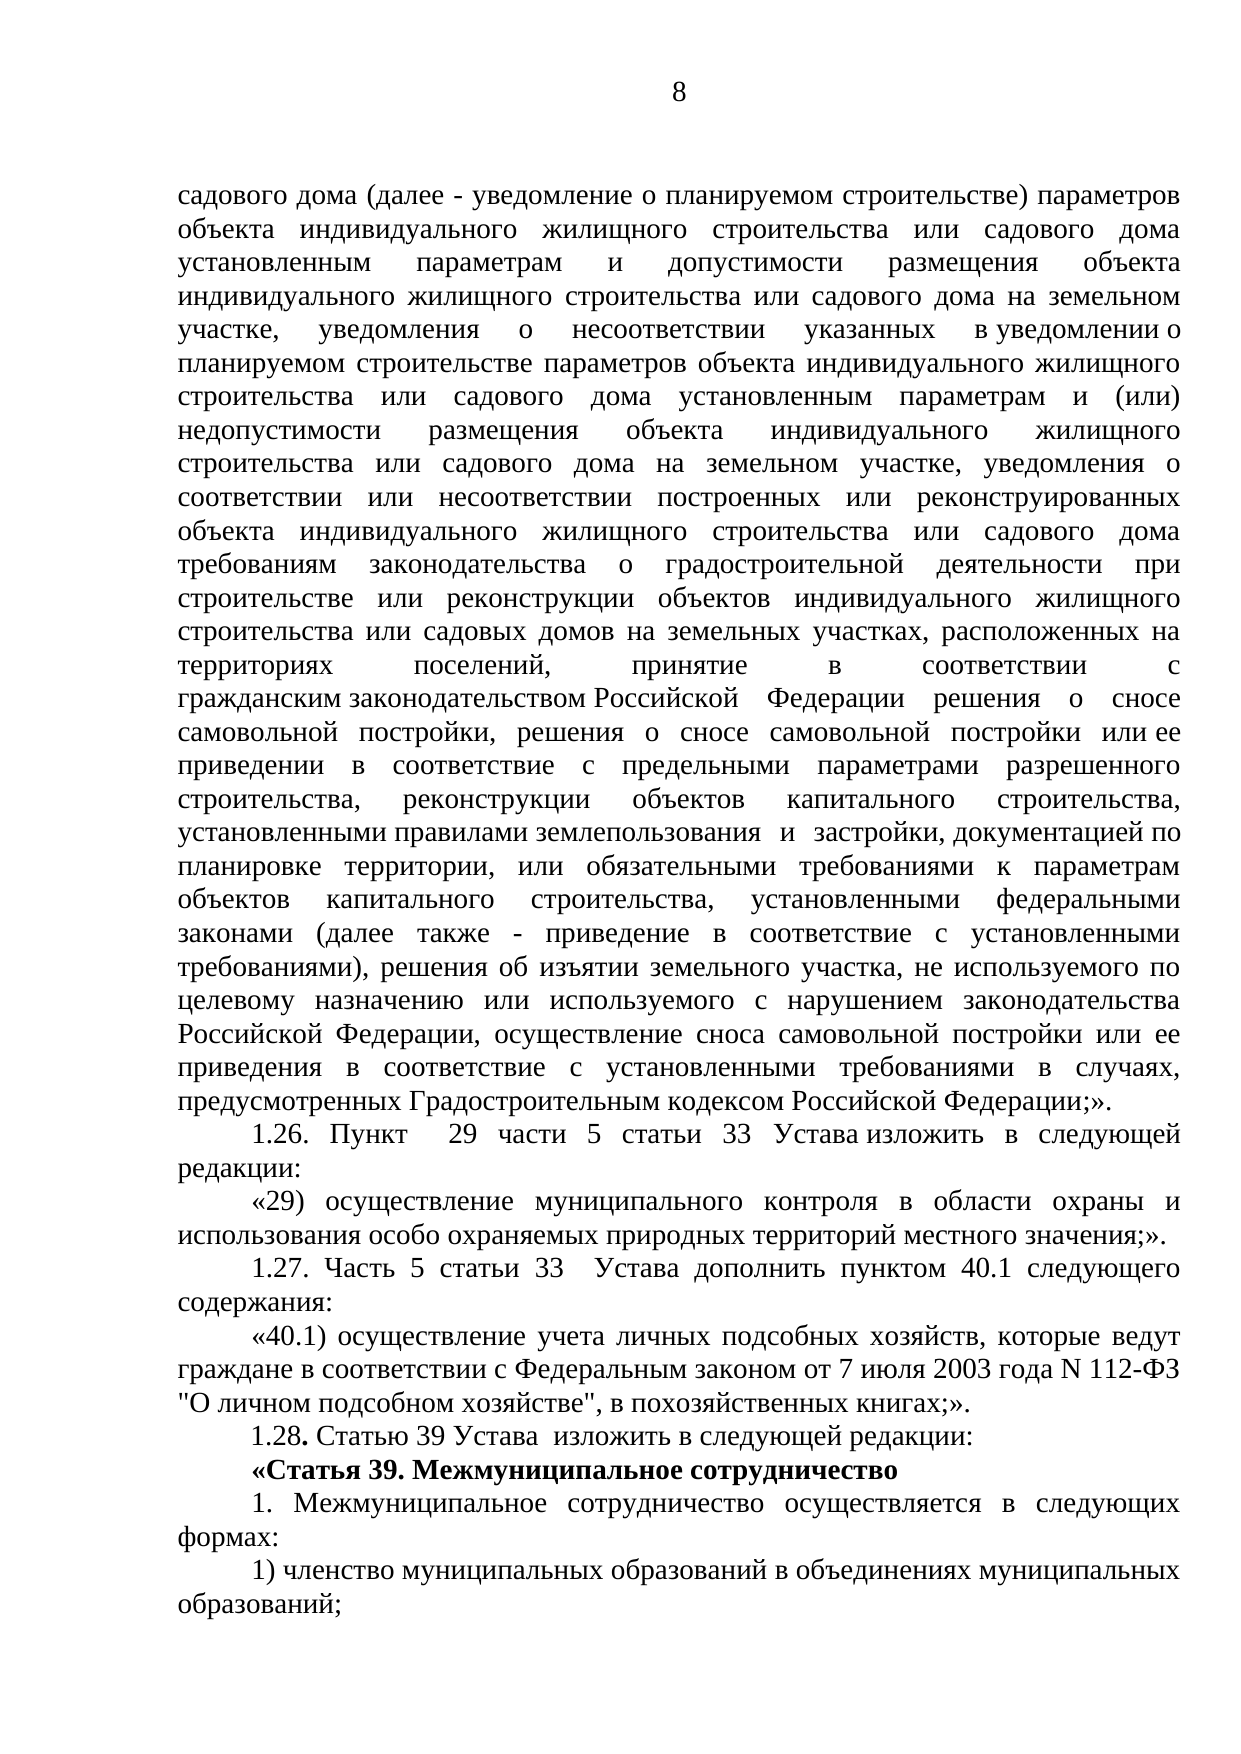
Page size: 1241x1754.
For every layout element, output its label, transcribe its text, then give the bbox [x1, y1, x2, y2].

text 1.26. Пункт 29 части 5 статьи 33 Устава изложить в следующей редакции: [177, 1116, 1181, 1183]
text 1. Межмуниципальное сотрудничество осуществляется в следующих формах: [177, 1485, 1181, 1552]
text «40.1) осуществление учета личных подсобных хозяйств, которые ведут граждане в соответствии с Федеральным законом от 7 июля 2003 года N 112-ФЗ "О личном подсобном хозяйстве", в похозяйственных книгах;». [177, 1318, 1181, 1418]
text 1) членство муниципальных образований в объединениях муниципальных образований; [177, 1552, 1181, 1619]
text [177, 177, 1181, 1116]
text 1.27. Часть 5 статьи 33 Устава дополнить пунктом 40.1 следующего содержания: [177, 1251, 1181, 1318]
text 1.28. Статью 39 Устава изложить в следующей редакции: [177, 1418, 1181, 1452]
text «Статья 39. Межмуниципальное сотрудничество [177, 1452, 1181, 1485]
text «29) осуществление муниципального контроля в области охраны и использования особо охраняемых природных территорий местного значения;». [177, 1183, 1181, 1251]
